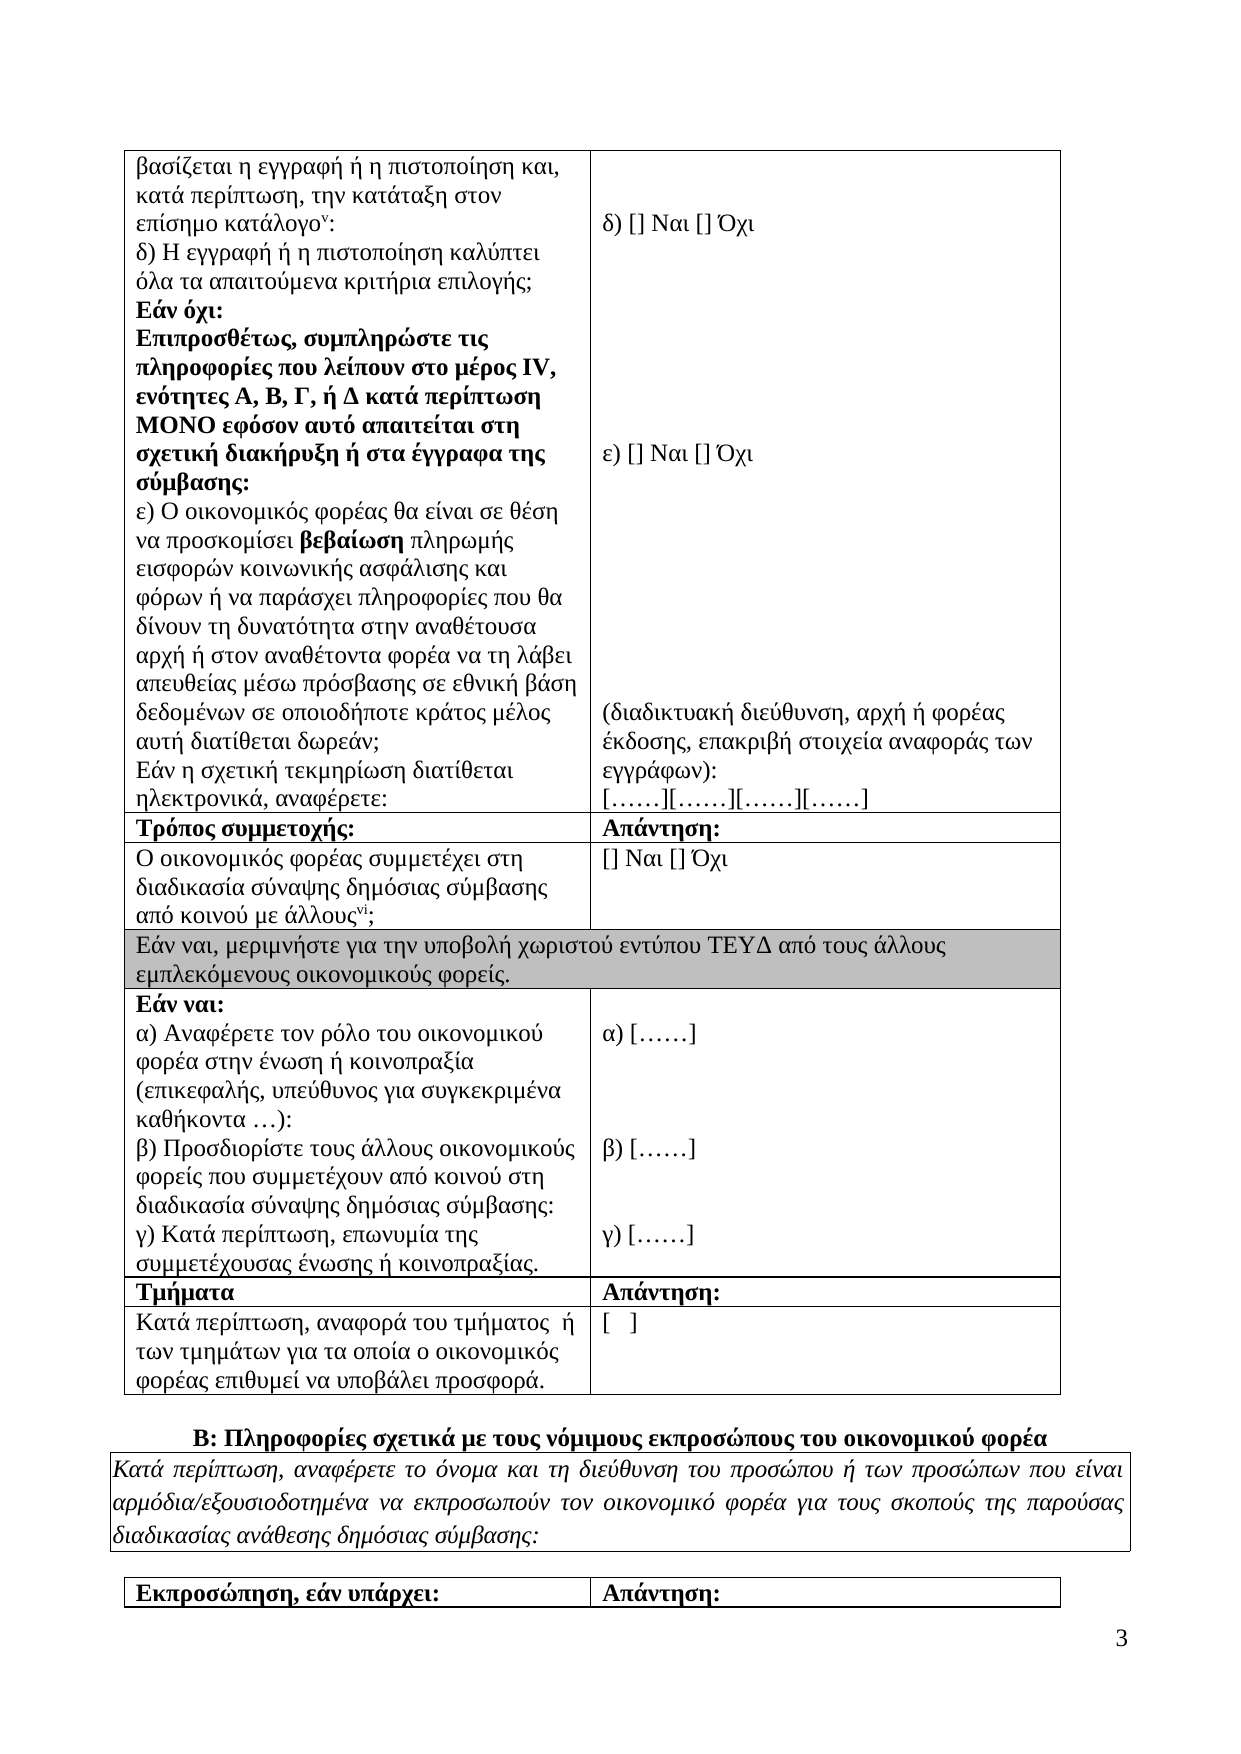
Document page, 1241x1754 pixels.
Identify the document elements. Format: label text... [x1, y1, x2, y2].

text Κατά περίπτωση, αναφέρετε το όνομα και τη διεύθυνση του προσώπου ή των προσώπων που είναι αρμόδια/εξουσιοδοτημένα να εκπροσωπούν τον οικονομικό φορέα για τους σκοπούς της παρούσας διαδικασίας ανάθεσης δημόσιας σύμβασης: [111, 1453, 1130, 1551]
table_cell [125, 151, 590, 812]
table_header Απάντηση: [591, 1578, 1060, 1606]
table_cell Απάντηση: [591, 813, 1060, 842]
table_cell [ ] [591, 1307, 1060, 1393]
table_cell Ο οικονομικός φορέας συμμετέχει στη διαδικασία σύναψης δημόσιας σύμβασης από κοινού με άλλους; [125, 843, 590, 929]
table_cell Εάν ναι: α) Αναφέρετε τον ρόλο του οικονομικού φορέα στην ένωση ή κοινοπραξία (επικεφαλής, υπεύθυνος για συγκεκριμένα καθήκοντα …): β) Προσδιορίστε τους άλλους οικονομικούς φορείς που συμμετέχουν από κοινού στη διαδικασία σύναψης δημόσιας σύμβασης: γ) Κατά περίπτωση, επωνυμία της συμμετέχουσας ένωσης ή κοινοπραξίας. [125, 989, 590, 1276]
table_cell Εάν ναι, μεριμνήστε για την υποβολή χωριστού εντύπου ΤΕΥΔ από τους άλλους εμπλεκόμενους οικονομικούς φορείς. [125, 930, 1060, 988]
table_cell Τμήματα [125, 1278, 590, 1306]
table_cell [591, 151, 1060, 812]
table_cell Απάντηση: [591, 1278, 1060, 1306]
table_cell Τρόπος συμμετοχής: [125, 813, 590, 842]
table_header Εκπροσώπηση, εάν υπάρχει: [125, 1578, 590, 1606]
table_cell α) [……] β) [……] γ) [……] [591, 989, 1060, 1276]
text Β: Πληροφορίες σχετικά με τους νόμιμους εκπροσώπους του οικονομικού φορέα [112, 1423, 1128, 1452]
table_cell Κατά περίπτωση, αναφορά του τμήματος ή των τμημάτων για τα οποία ο οικονομικός φορέας επιθυμεί να υποβάλει προσφορά. [125, 1307, 590, 1393]
table_cell [] Ναι [] Όχι [591, 843, 1060, 929]
